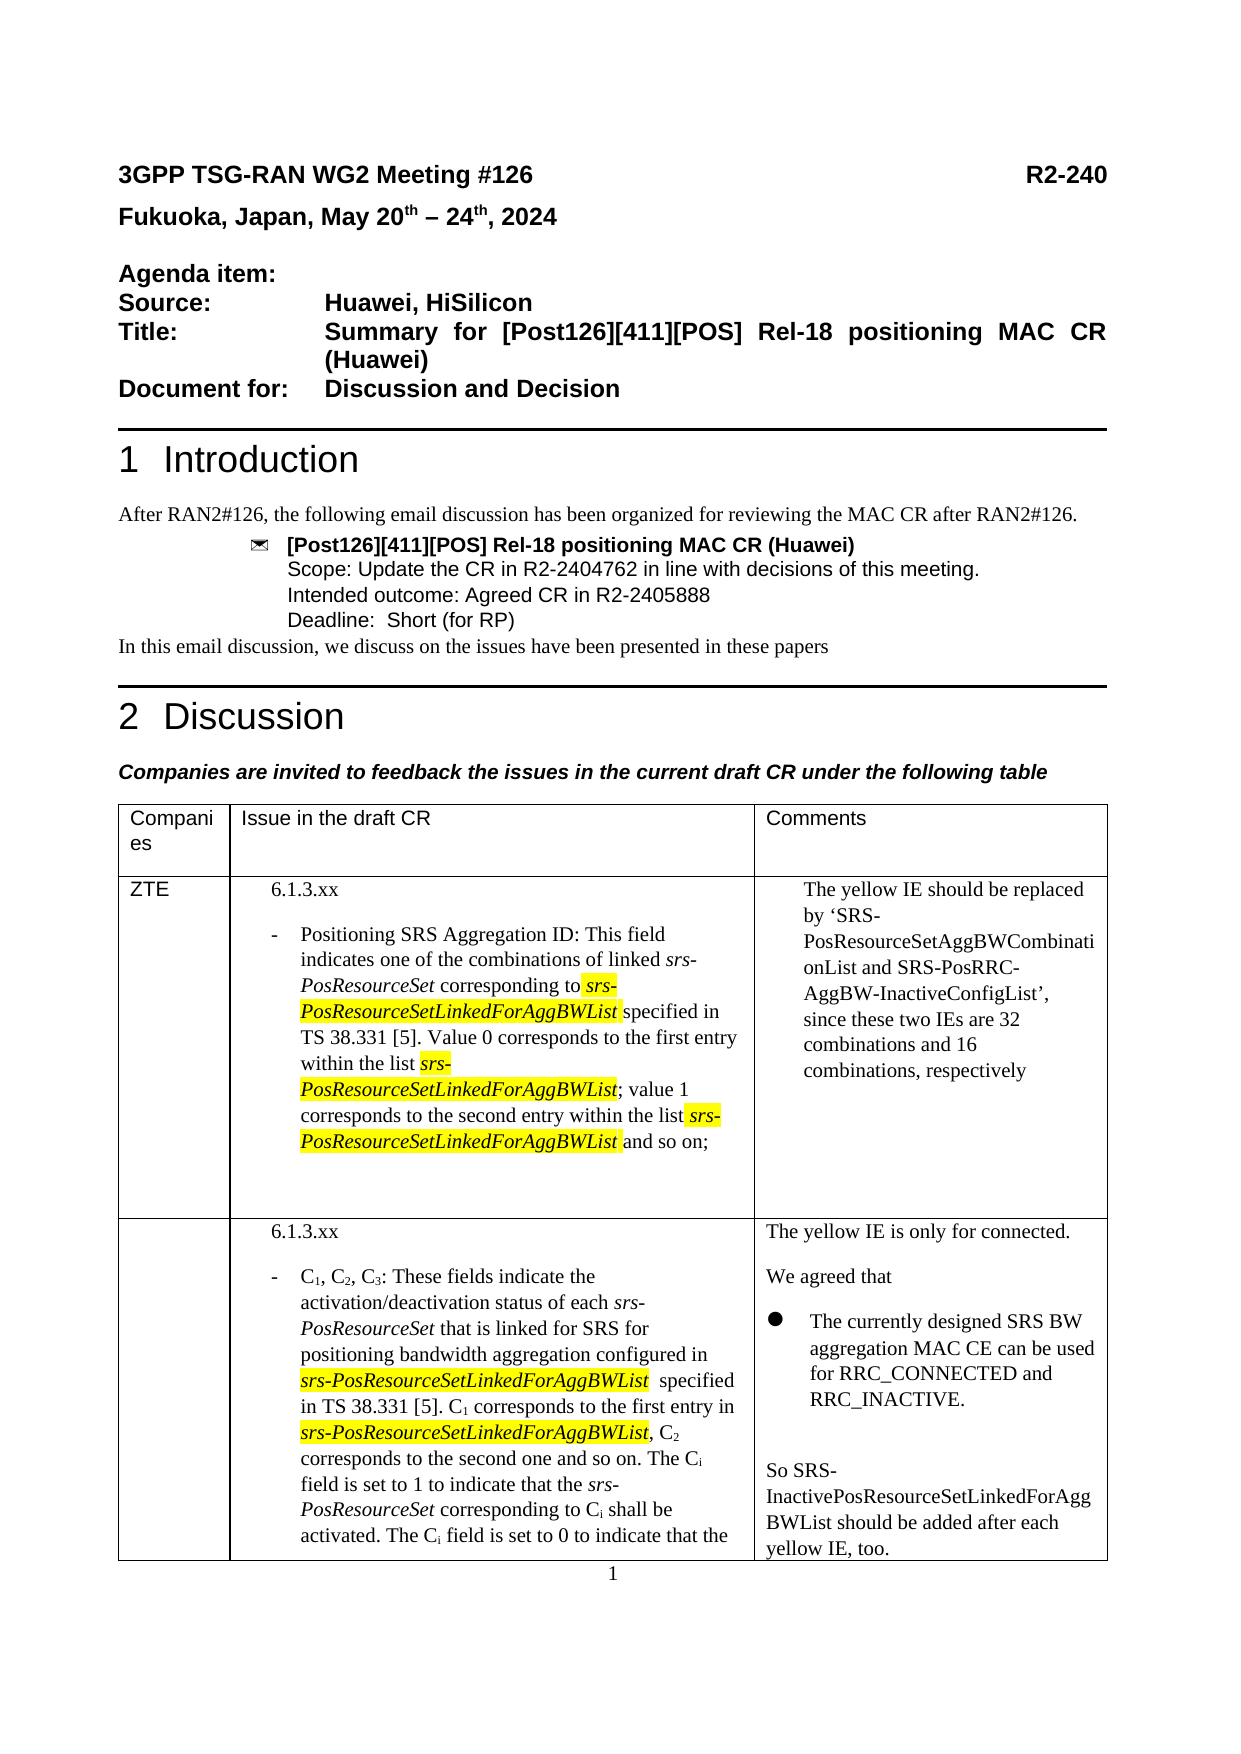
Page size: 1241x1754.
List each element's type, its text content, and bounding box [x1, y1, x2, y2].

text Scope: Update the CR in R2-2404762 in line with decisions of this meeting. [249, 557, 1107, 581]
text Companies are invited to feedback the issues in the current draft CR under the following table [118, 760, 1107, 784]
title After RAN2#126, the following email discussion has been organized for reviewing the MAC CR after RAN2#126. [118, 502, 1107, 526]
table_cell ZTE [119, 877, 229, 1218]
table_cell The yellow IE should be replaced by ‘SRS-PosResourceSetAggBWCombinationList and SRS-PosRRC-AggBW-InactiveConfigList’, since these two IEs are 32 combinations and 16 combinations, respectively [755, 877, 1107, 1218]
text Deadline: Short (for RP) [249, 608, 1107, 632]
subtitle Introduction [118, 431, 1107, 480]
table_cell [119, 1219, 229, 1560]
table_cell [755, 1219, 1107, 1560]
text Document for: Discussion and Decision [118, 374, 1107, 403]
table_cell 6.1.3.xx - Positioning SRS Aggregation ID: This field indicates one of the combinations of linked srs-PosResourceSet corresponding to srs-PosResourceSetLinkedForAggBWList specified in TS 38.331 [5]. Value 0 corresponds to the first entry within the list srs-PosResourceSetLinkedForAggBWList; value 1 corresponds to the second entry within the list srs-PosResourceSetLinkedForAggBWList and so on; [231, 877, 754, 1218]
text In this email discussion, we discuss on the issues have been presented in these papers [118, 634, 1107, 658]
text 3GPP TSG-RAN WG2 Meeting #126 R2-240 [118, 160, 1107, 189]
table_header Companies [119, 805, 229, 876]
text Intended outcome: Agreed CR in R2-2405888 [249, 582, 1107, 606]
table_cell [231, 1219, 754, 1560]
text Agenda item: [118, 259, 1107, 288]
table_header Issue in the draft CR [231, 805, 754, 876]
text Title: Summary for [Post126][411][POS] Rel-18 positioning MAC CR (Huawei) [118, 316, 1107, 374]
text [Post126][411][POS] Rel-18 positioning MAC CR (Huawei) [249, 532, 1107, 557]
table_header Comments [755, 805, 1107, 876]
text Fukuoka, Japan, May 20th – 24th, 2024 [118, 201, 1107, 230]
text Source: Huawei, HiSilicon [118, 288, 1107, 316]
subtitle Discussion [118, 688, 1107, 737]
